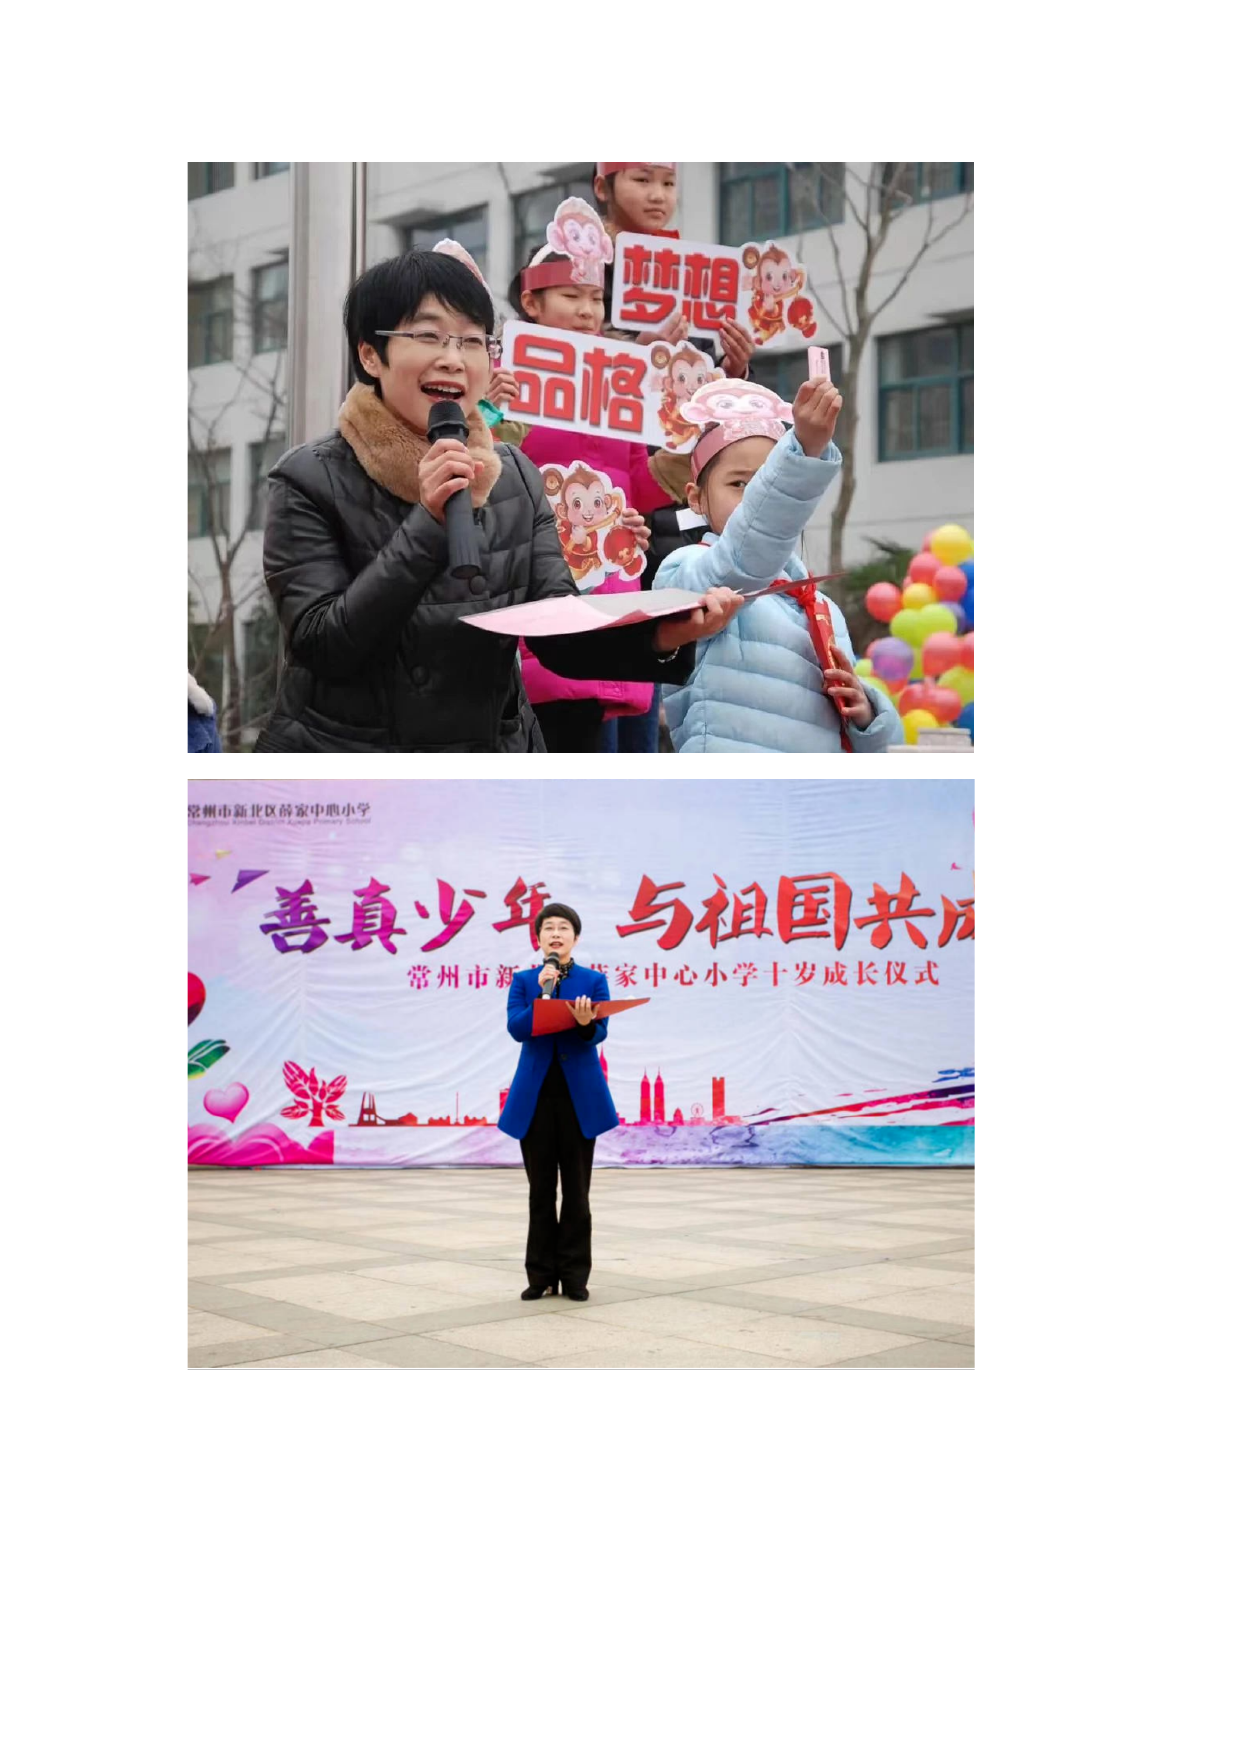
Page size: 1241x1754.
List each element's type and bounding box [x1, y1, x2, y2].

picture [187, 779, 975, 1370]
picture [187, 162, 974, 753]
